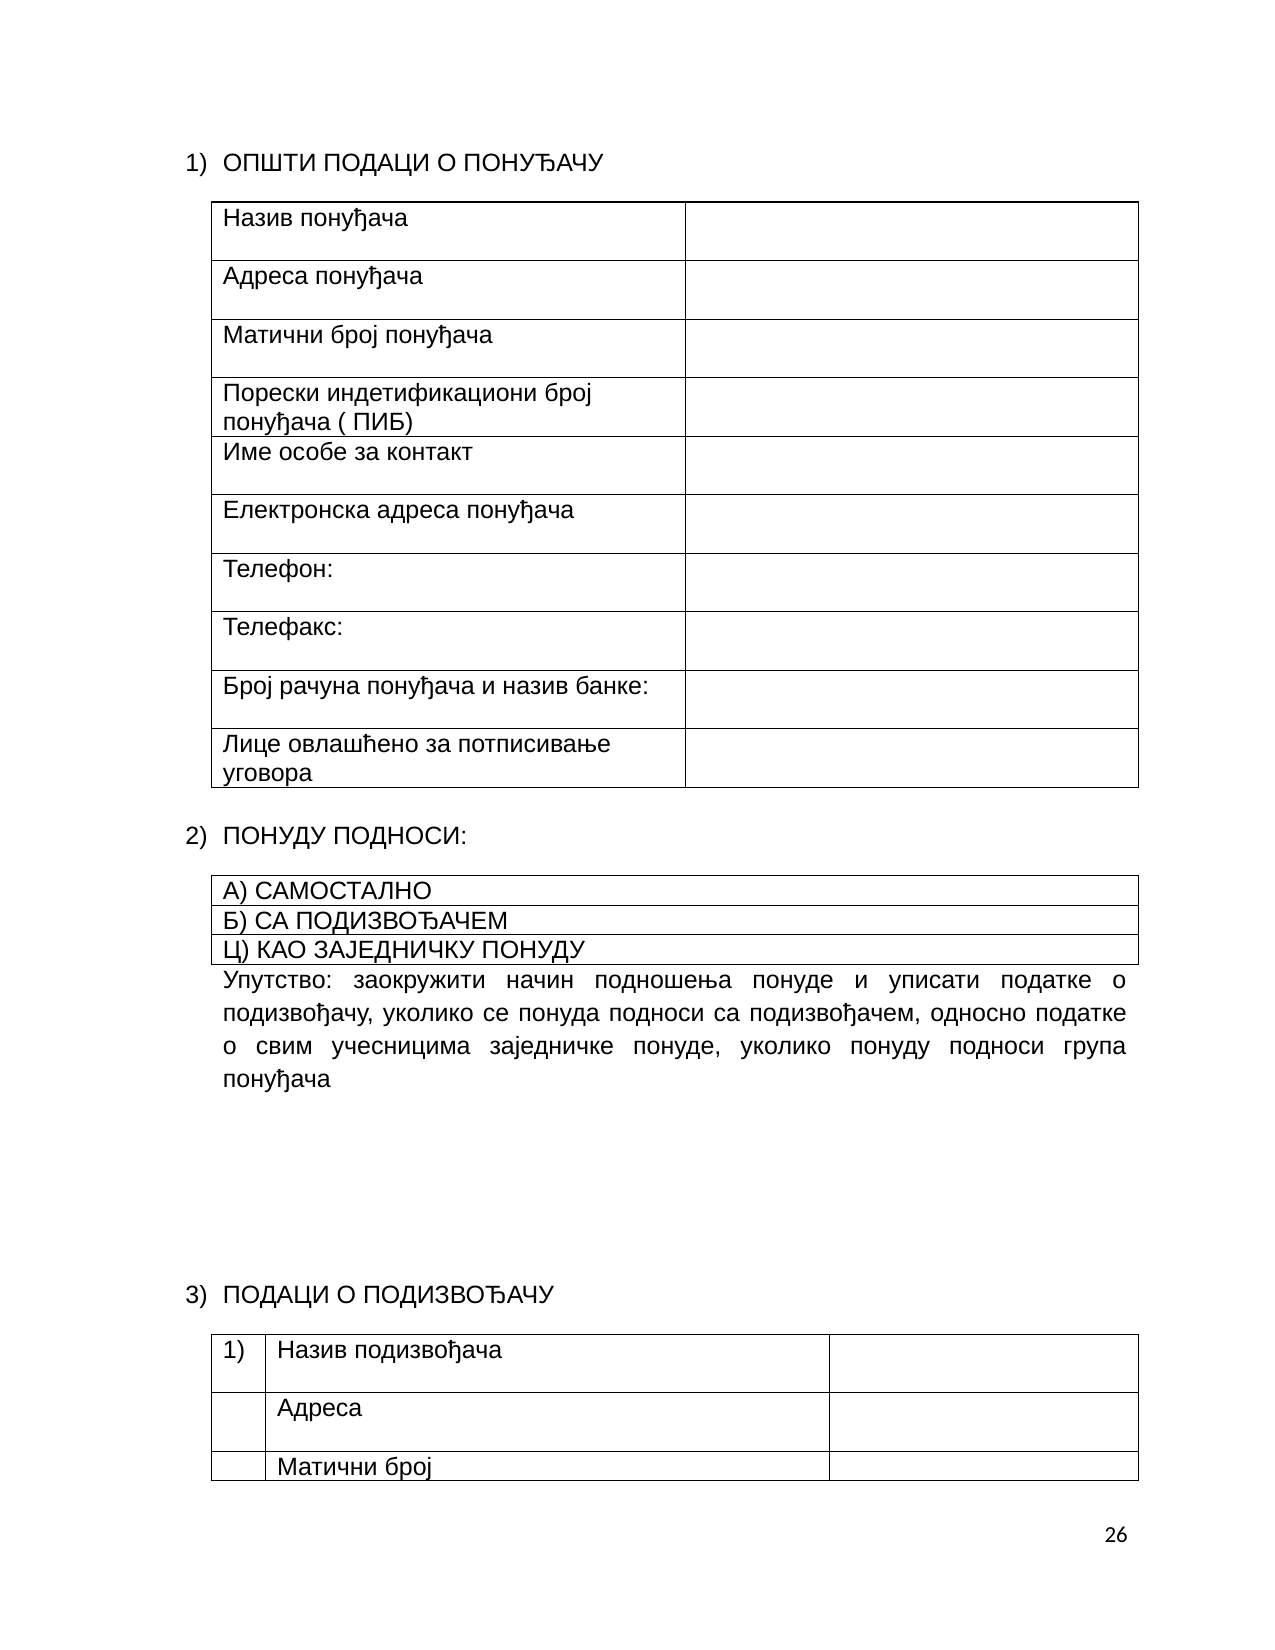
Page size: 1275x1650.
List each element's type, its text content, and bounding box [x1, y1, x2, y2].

table_cell [686, 378, 1138, 436]
table_cell Порески индетификациони број понуђача ( ПИБ) [212, 378, 685, 436]
table_header Назив подизвођача [266, 1335, 829, 1392]
table_header А) САМОСТАЛНО [212, 876, 1138, 904]
table_cell Број рачуна понуђача и назив банке: [212, 671, 685, 728]
table_header [686, 203, 1138, 260]
table_cell [686, 437, 1138, 494]
table_cell [830, 1393, 1138, 1451]
table_cell Телефон: [212, 554, 685, 611]
table_header Назив понуђача [212, 203, 685, 260]
table_cell [686, 612, 1138, 670]
table_cell [830, 1452, 1138, 1480]
table_cell Ц) КАО ЗАЈЕДНИЧКУ ПОНУДУ [212, 935, 1138, 964]
table_cell Матични број [266, 1452, 829, 1480]
table_cell Електронска адреса понуђача [212, 495, 685, 553]
table_header [830, 1335, 1138, 1392]
list ПОНУДУ ПОДНОСИ: [185, 821, 1127, 850]
table_cell Матични број понуђача [212, 320, 685, 377]
table_cell [686, 671, 1138, 728]
table_cell [212, 1452, 265, 1480]
table_cell [686, 261, 1138, 318]
table_cell [686, 320, 1138, 377]
table_cell Адреса [266, 1393, 829, 1451]
table_cell Адреса понуђача [212, 261, 685, 318]
table_header 1) [212, 1335, 265, 1392]
list ОПШТИ ПОДАЦИ О ПОНУЂАЧУ [185, 148, 1127, 176]
table_cell [686, 729, 1138, 787]
table_cell Име особе за контакт [212, 437, 685, 494]
table_cell [212, 1393, 265, 1451]
table_cell [686, 554, 1138, 611]
table_cell Лице овлашћено за потписивање уговора [212, 729, 685, 787]
table_cell [686, 495, 1138, 553]
list Упутство: заокружити начин подношења понуде и уписати податке о подизвођачу, уколико се понуда подноси са подизвођачем, односно податке о свим учесницима заједничке понуде, уколико понуду подноси група понуђача [223, 965, 1127, 1093]
table_cell Телефакс: [212, 612, 685, 670]
list ПОДАЦИ О ПОДИЗВОЂАЧУ [185, 1280, 1127, 1308]
table_cell Б) СА ПОДИЗВОЂАЧЕМ [212, 906, 1138, 934]
